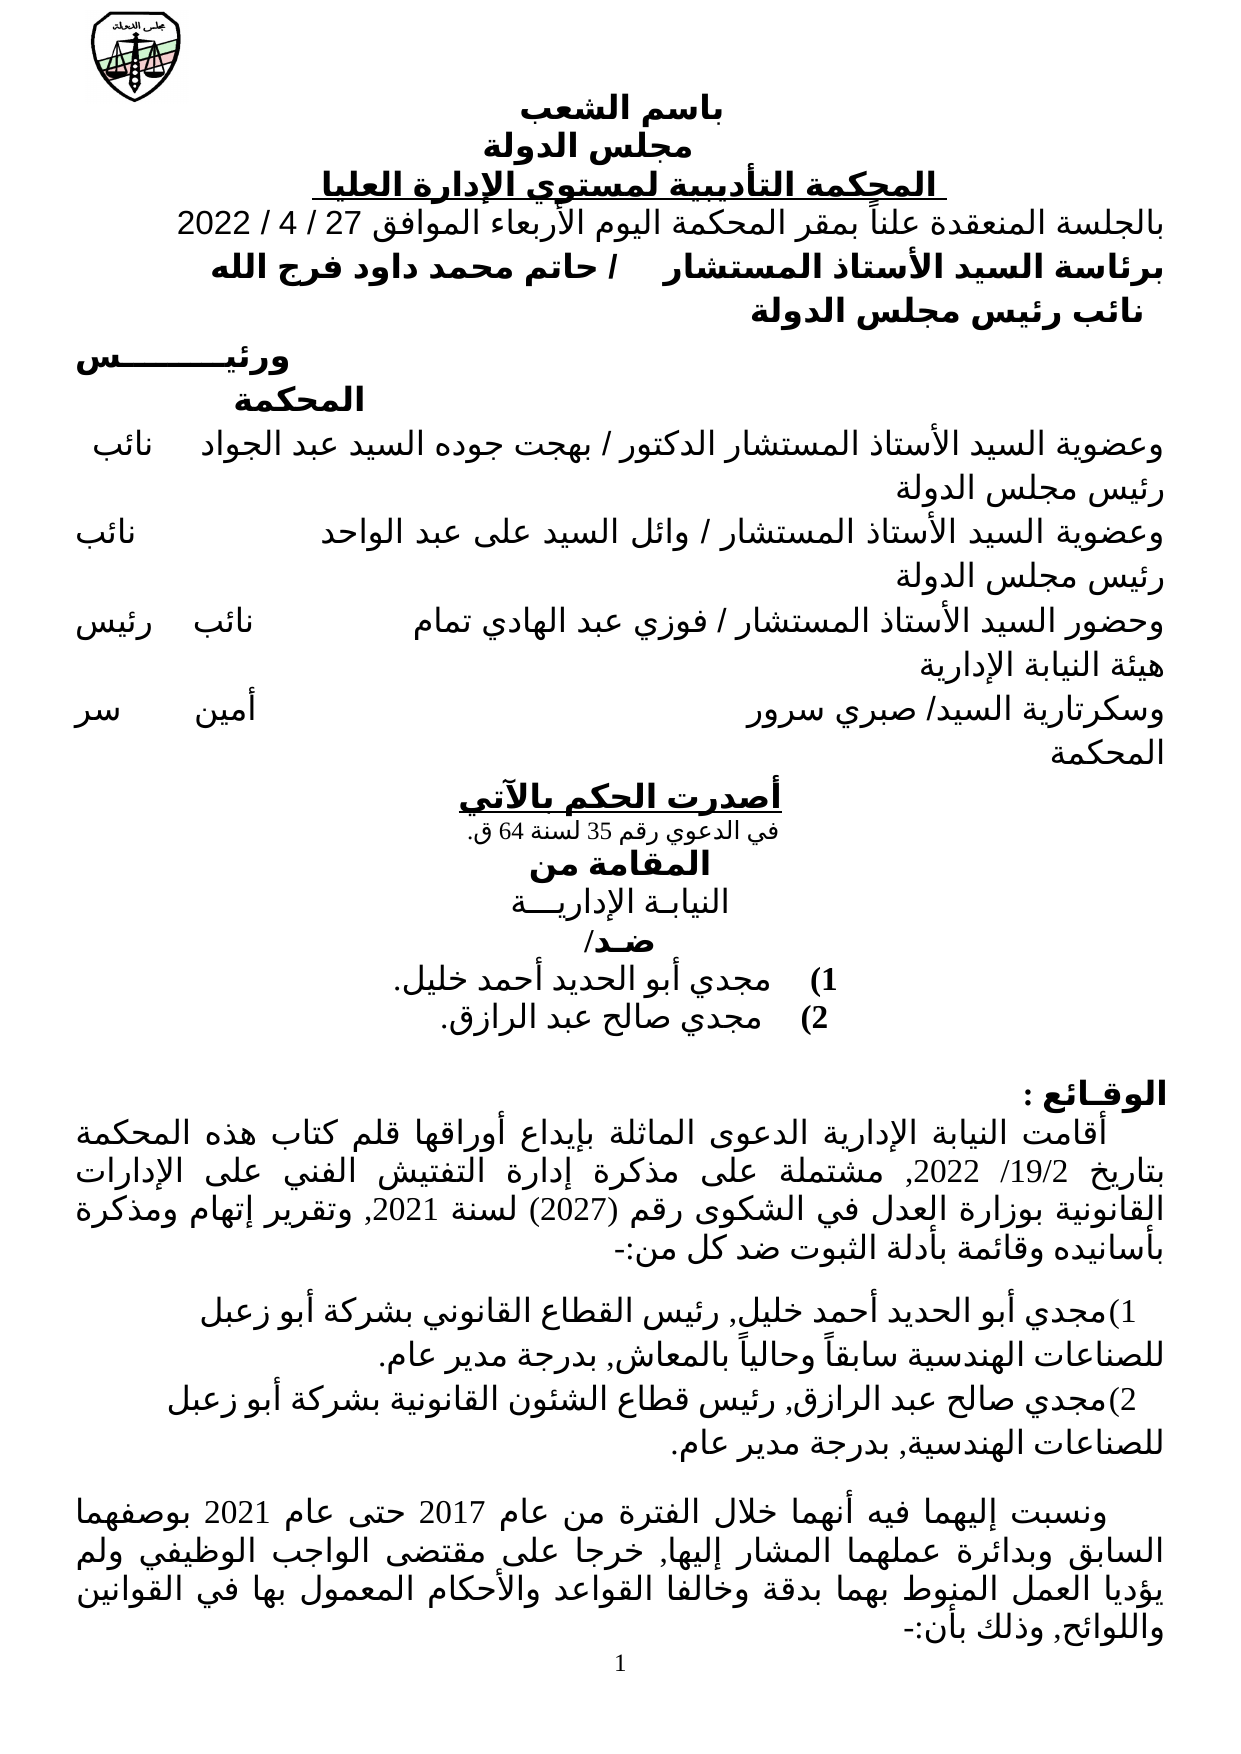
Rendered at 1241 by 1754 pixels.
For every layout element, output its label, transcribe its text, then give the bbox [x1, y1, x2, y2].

text مجلس الدولة [75, 126, 1165, 165]
text وسكرتارية السيد/ صبري سرور أمين سر المحكمة [75, 689, 1165, 772]
text النيابـة الإداريـــة [75, 883, 1165, 921]
text وحضور السيد الأستاذ المستشار / فوزي عبد الهادي تمام نائب رئيس هيئة النيابة الإدارية [75, 601, 1165, 683]
text أقامت النيابة الإدارية الدعوى الماثلة بإيداع أوراقها قلم كتاب هذه المحكمة بتاريخ 19/2/ 2022, مشتملة على مذكرة إدارة التفتيش الفني على الإدارات القانونية بوزارة العدل في الشكوى رقم (2027) لسنة 2021, وتقرير إتهام ومذكرة بأسانيده وقائمة بأدلة الثبوت ضد كل من:- [75, 1113, 1165, 1266]
text الوقـائع : [75, 1074, 1168, 1113]
list مجدي صالح عبد الرازق. [104, 998, 1128, 1036]
text أصدرت الحكم بالآتي [75, 777, 1165, 816]
list مجدي أبو الحديد أحمد خليل, رئيس القطاع القانوني بشركة أبو زعبل للصناعات الهندسية سابقاً وحالياً بالمعاش, بدرجة مدير عام. [75, 1291, 1165, 1374]
text برئاسة السيد الأستاذ المستشار / حاتم محمد داود فرج الله نائب رئيس مجلس الدولة [75, 247, 1165, 330]
text ورئيـــــــــس المحكمة [75, 336, 365, 418]
text المقامة من [75, 844, 1165, 883]
text المحكمة التأديبية لمستوي الإدارة العليا [199, 165, 1059, 203]
list مجدي أبو الحديد أحمد خليل. [75, 959, 1128, 998]
list مجدي صالح عبد الرازق, رئيس قطاع الشئون القانونية بشركة أبو زعبل للصناعات الهندسية, بدرجة مدير عام. [75, 1379, 1165, 1462]
text ضـد/ [75, 921, 1165, 959]
text باسم الشعب [75, 88, 1035, 126]
text وعضوية السيد الأستاذ المستشار / وائل السيد على عبد الواحد نائب رئيس مجلس الدولة [75, 512, 1165, 595]
picture [84, 10, 190, 88]
text ونسبت إليهما فيه أنهما خلال الفترة من عام 2017 حتى عام 2021 بوصفهما السابق وبدائرة عملهما المشار إليها, خرجا على مقتضى الواجب الوظيفي ولم يؤديا العمل المنوط بهما بدقة وخالفا القواعد والأحكام المعمول بها في القوانين واللوائح, وذلك بأن:- [75, 1492, 1165, 1646]
text بالجلسة المنعقدة علناً بمقر المحكمة اليوم الأربعاء الموافق 27 / 4 / 2022 [75, 203, 1165, 242]
text وعضوية السيد الأستاذ المستشار الدكتور / بهجت جوده السيد عبد الجواد نائب رئيس مجلس الدولة [75, 424, 1165, 507]
